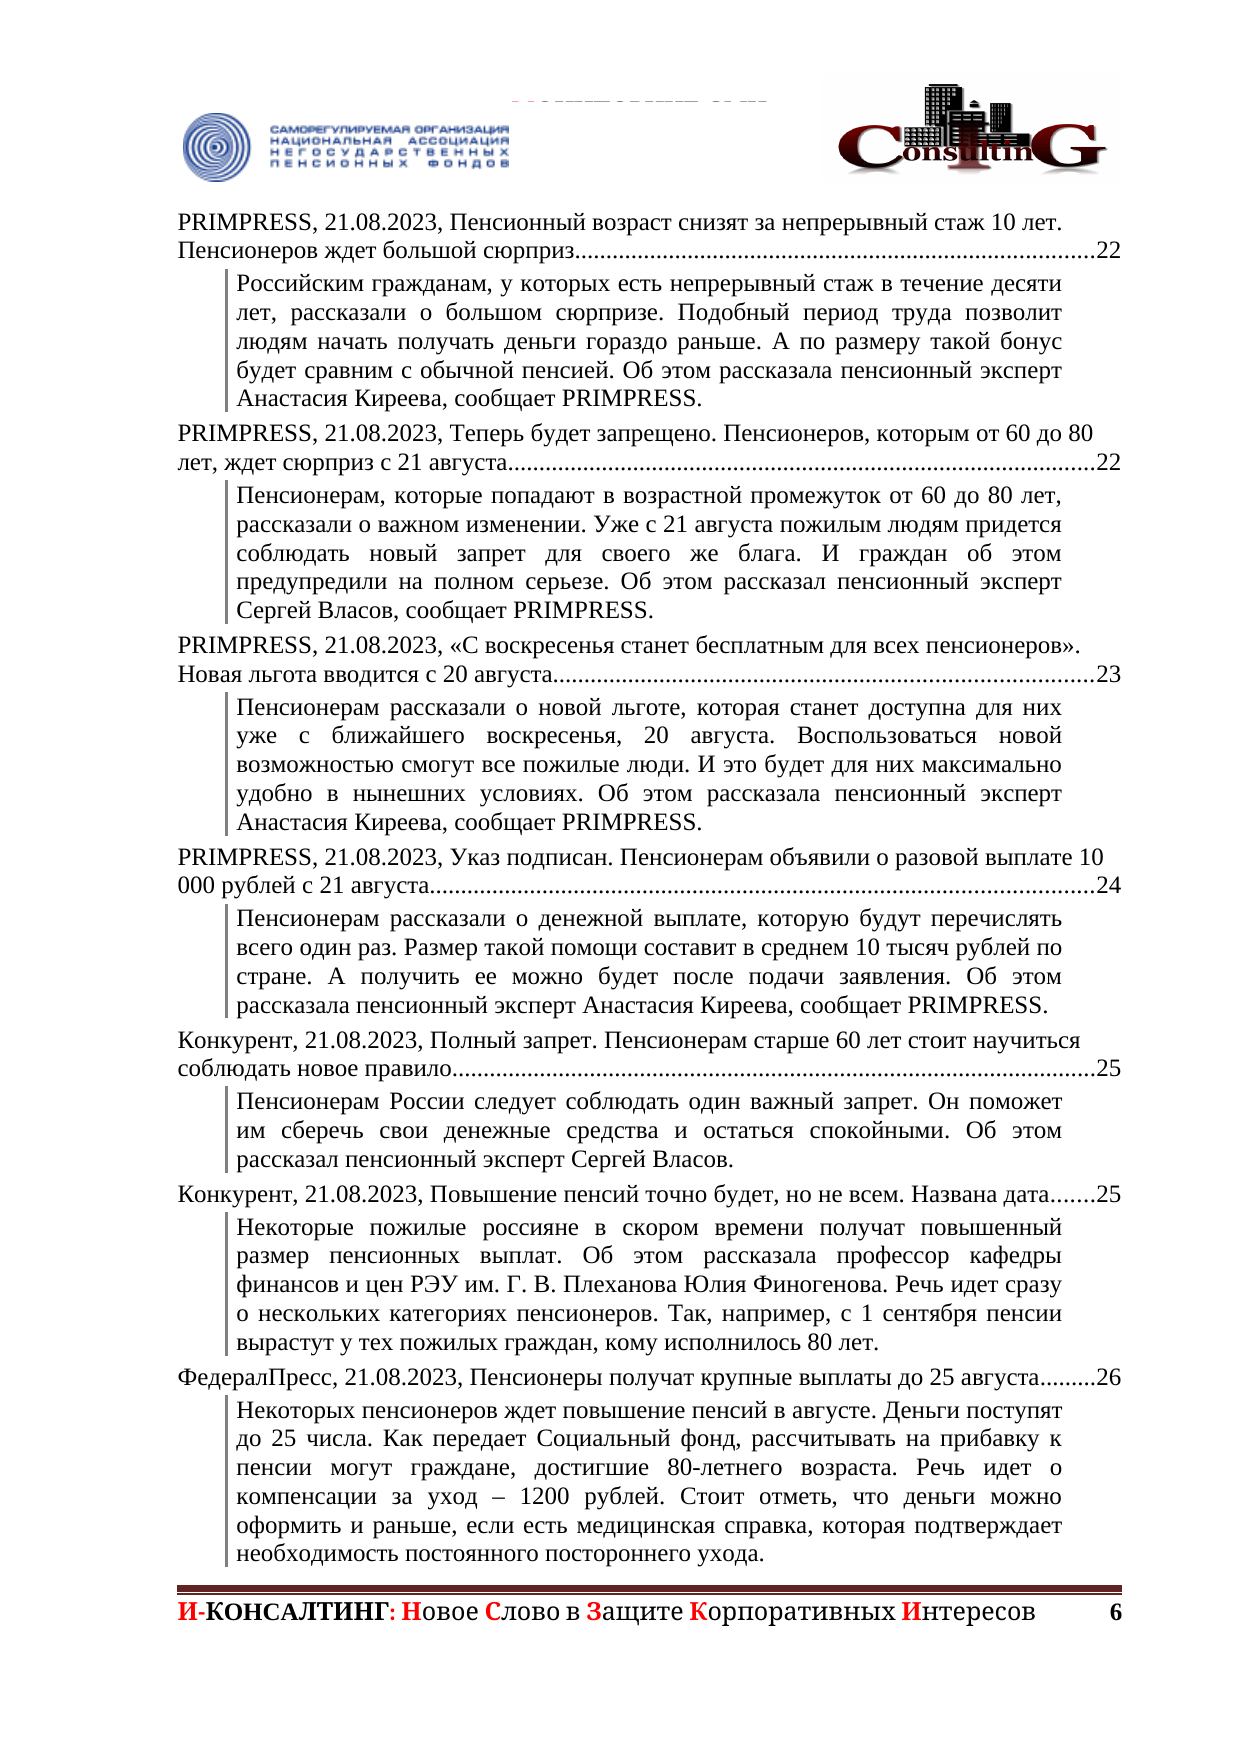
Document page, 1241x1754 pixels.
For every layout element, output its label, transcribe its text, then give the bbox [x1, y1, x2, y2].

text Российским гражданам, у которых есть непрерывный стаж в течение десяти лет, рассказали о большом сюрпризе. Подобный период труда позволит людям начать получать деньги гораздо раньше. А по размеру такой бонус будет сравним с обычной пенсией. Об этом рассказала пенсионный эксперт Анастасия Киреева, сообщает PRIMPRESS. 22 [225, 268, 1063, 412]
text PRIMPRESS, 21.08.2023, Указ подписан. Пенсионерам объявили о разовой выплате 10 000 рублей с 21 августа 24 [177, 842, 1122, 899]
text PRIMPRESS, 21.08.2023, «С воскресенья станет бесплатным для всех пенсионеров». Новая льгота вводится с 20 августа 23 [177, 630, 1122, 688]
text Некоторые пожилые россияне в скором времени получат повышенный размер пенсионных выплат. Об этом рассказала профессор кафедры финансов и цен РЭУ им. Г. В. Плеханова Юлия Финогенова. Речь идет сразу о нескольких категориях пенсионеров. Так, например, с 1 сентября пенсии вырастут у тех пожилых граждан, кому исполнилось 80 лет. 25 [228, 1212, 1063, 1356]
text ФедералПресс, 21.08.2023, Пенсионеры получат крупные выплаты до 25 августа 26 [177, 1362, 1122, 1391]
text Конкурент, 21.08.2023, Повышение пенсий точно будет, но не всем. Названа дата 25 [177, 1179, 1122, 1208]
text PRIMPRESS, 21.08.2023, Пенсионный возраст снизят за непрерывный стаж 10 лет. Пенсионеров ждет большой сюрприз 22 [177, 207, 1122, 264]
picture [183, 113, 509, 182]
text Некоторых пенсионеров ждет повышение пенсий в августе. Деньги поступят до 25 числа. Как передает Социальный фонд, рассчитывать на прибавку к пенсии могут граждане, достигшие 80-летнего возраста. Речь идет о компенсации за уход – 1200 рублей. Стоит отметь, что деньги можно оформить и раньше, если есть медицинская справка, которая подтверждает необходимость постоянного постороннего ухода. 26 [228, 1395, 1063, 1567]
text Пенсионерам, которые попадают в возрастной промежуток от 60 до 80 лет, рассказали о важном изменении. Уже с 21 августа пожилым людям придется соблюдать новый запрет для своего же блага. И граждан об этом предупредили на полном серьезе. Об этом рассказал пенсионный эксперт Сергей Власов, сообщает PRIMPRESS. 22 [228, 480, 1063, 624]
text PRIMPRESS, 21.08.2023, Теперь будет запрещено. Пенсионеров, которым от 60 до 80 лет, ждет сюрприз с 21 августа 22 [177, 418, 1122, 476]
text Конкурент, 21.08.2023, Полный запрет. Пенсионерам старше 60 лет стоит научиться соблюдать новое правило 25 [177, 1025, 1122, 1082]
text Пенсионерам России следует соблюдать один важный запрет. Он поможет им сберечь свои денежные средства и остаться спокойными. Об этом рассказал пенсионный эксперт Сергей Власов. 25 [228, 1086, 1063, 1173]
text Пенсионерам рассказали о новой льготе, которая станет доступна для них уже с ближайшего воскресенья, 20 августа. Воспользоваться новой возможностью смогут все пожилые люди. И это будет для них максимально удобно в нынешних условиях. Об этом рассказала пенсионный эксперт Анастасия Киреева, сообщает PRIMPRESS. 23 [228, 692, 1063, 836]
picture [821, 73, 1122, 182]
text Пенсионерам рассказали о денежной выплате, которую будут перечислять всего один раз. Размер такой помощи составит в среднем 10 тысяч рублей по стране. А получить ее можно будет после подачи заявления. Об этом рассказала пенсионный эксперт Анастасия Киреева, сообщает PRIMPRESS. 24 [225, 903, 1063, 1018]
